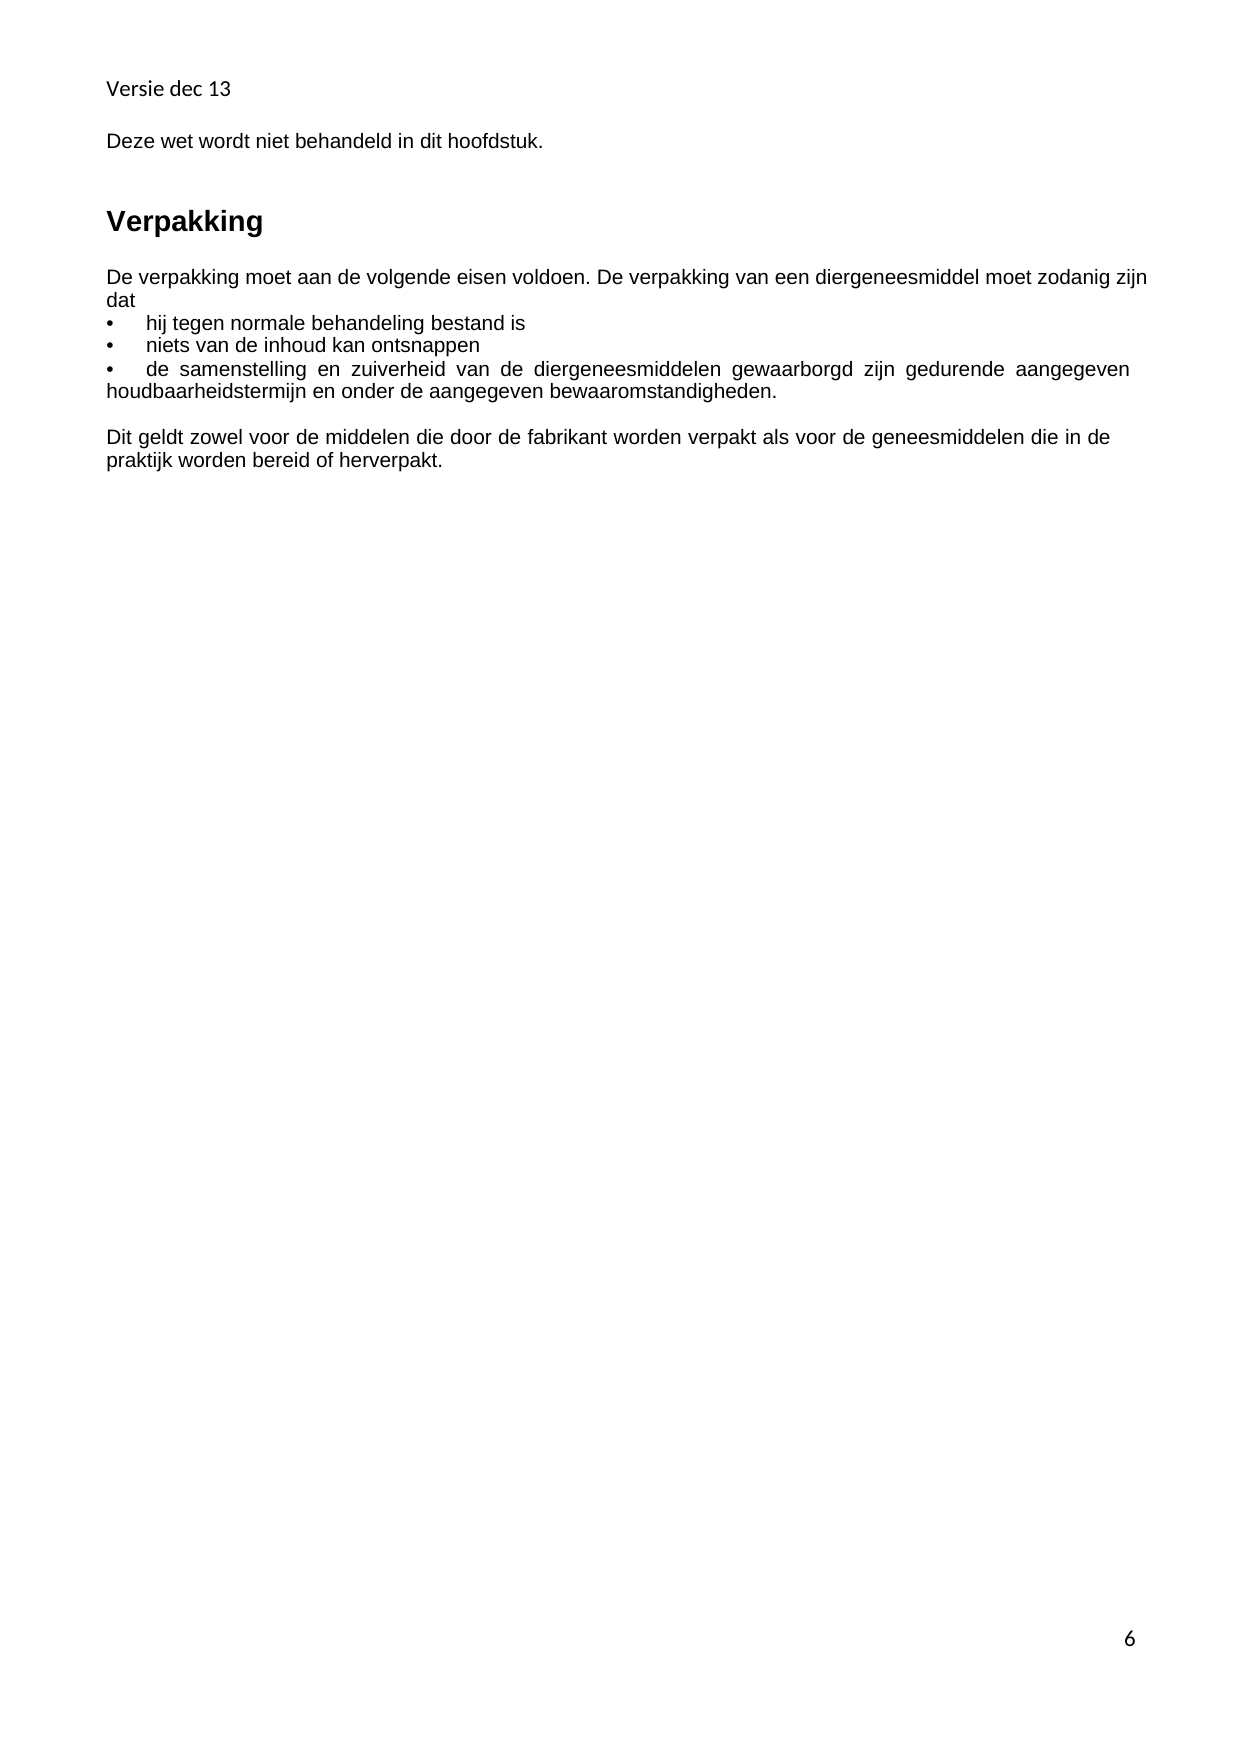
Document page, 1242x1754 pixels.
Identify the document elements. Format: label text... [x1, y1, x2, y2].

text De verpakking moet aan de volgende eisen voldoen. De verpakking van een diergeneesmiddel moet zodanig zijn dat [106, 266, 1149, 312]
text • hij tegen normale behandeling bestand is [106, 312, 1137, 334]
text Verpakking [106, 204, 1137, 237]
text Deze wet wordt niet behandeld in dit hoofdstuk. [106, 130, 1137, 153]
text • de samenstelling en zuiverheid van de diergeneesmiddelen gewaarborgd zijn gedurende aangegeven houdbaarheidstermijn en onder de aangegeven bewaaromstandigheden. [106, 358, 1149, 403]
text • niets van de inhoud kan ontsnappen [106, 334, 1137, 357]
text Dit geldt zowel voor de middelen die door de fabrikant worden verpakt als voor de geneesmiddelen die in de praktijk worden bereid of herverpakt. [106, 426, 1149, 472]
